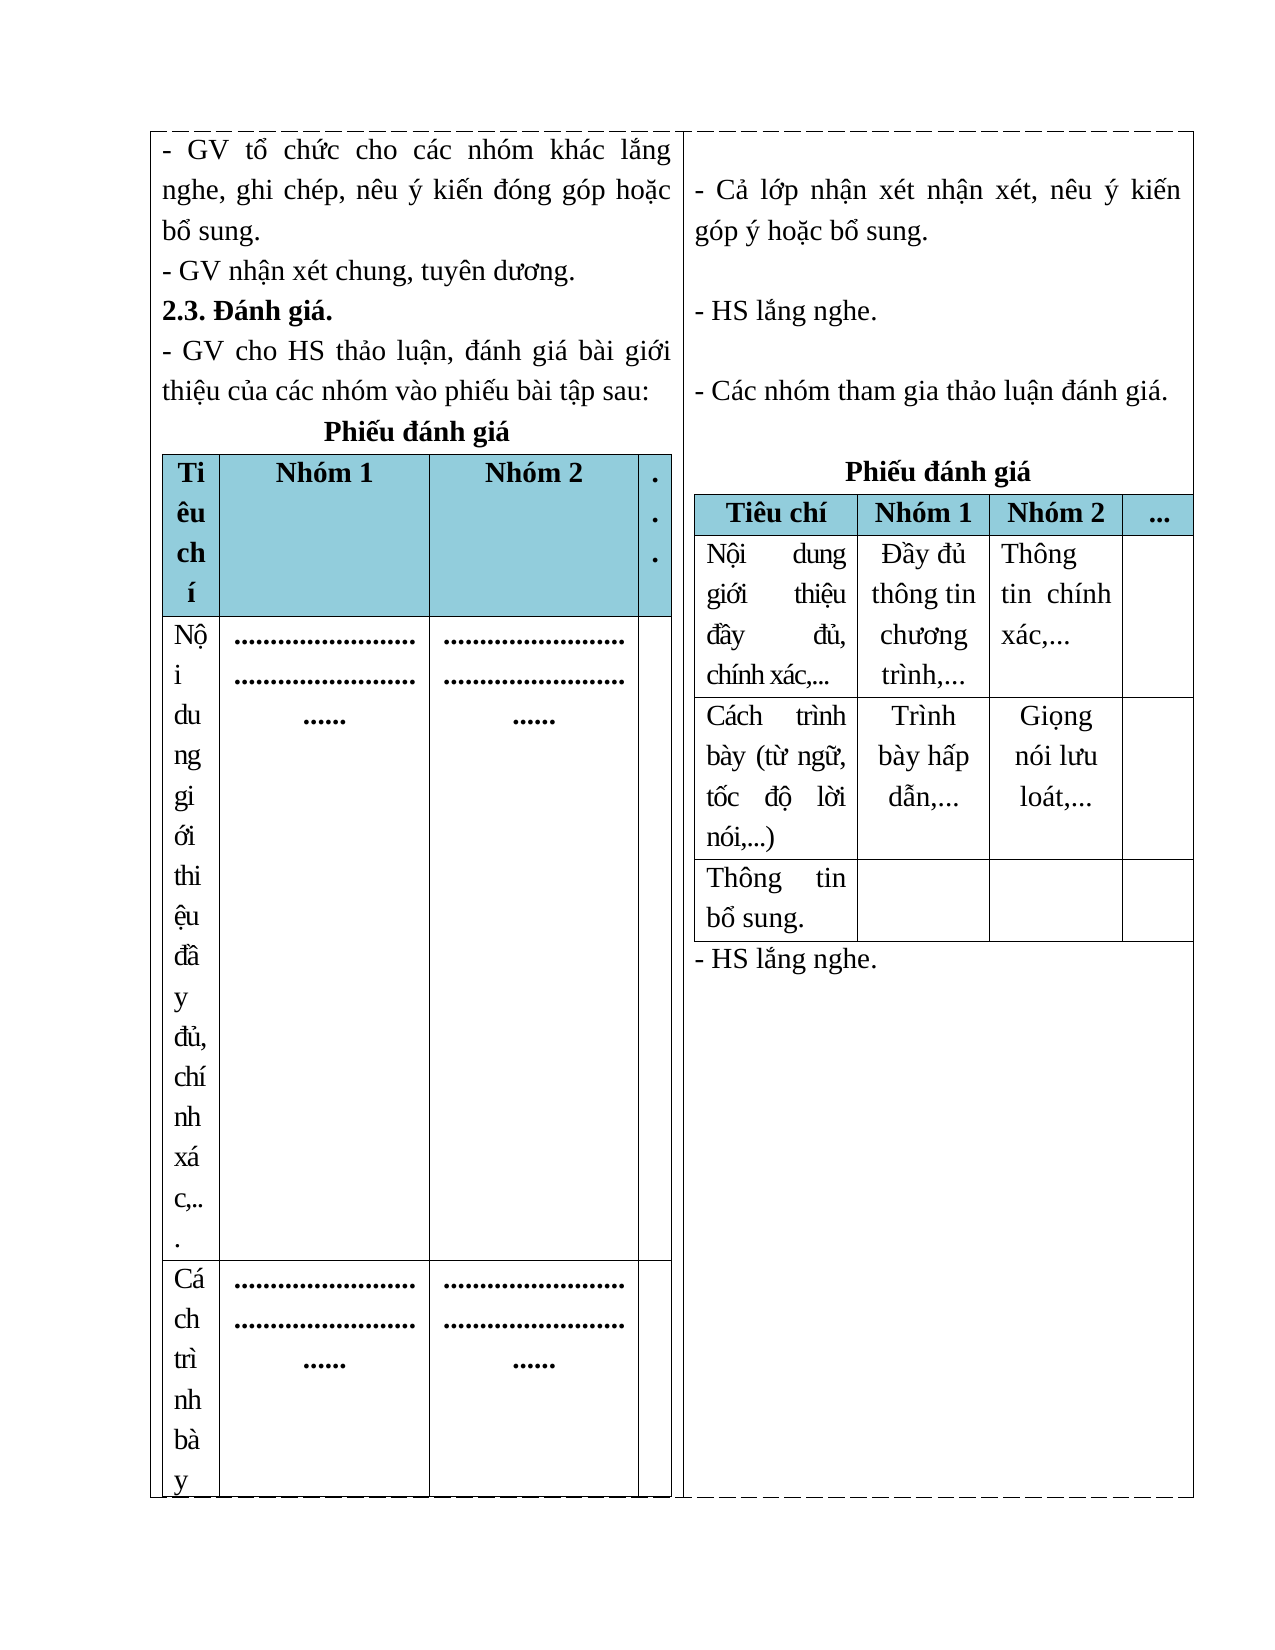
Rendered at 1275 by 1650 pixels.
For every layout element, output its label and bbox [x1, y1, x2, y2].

table_cell [151, 131, 683, 1497]
table_cell [684, 131, 1193, 1497]
